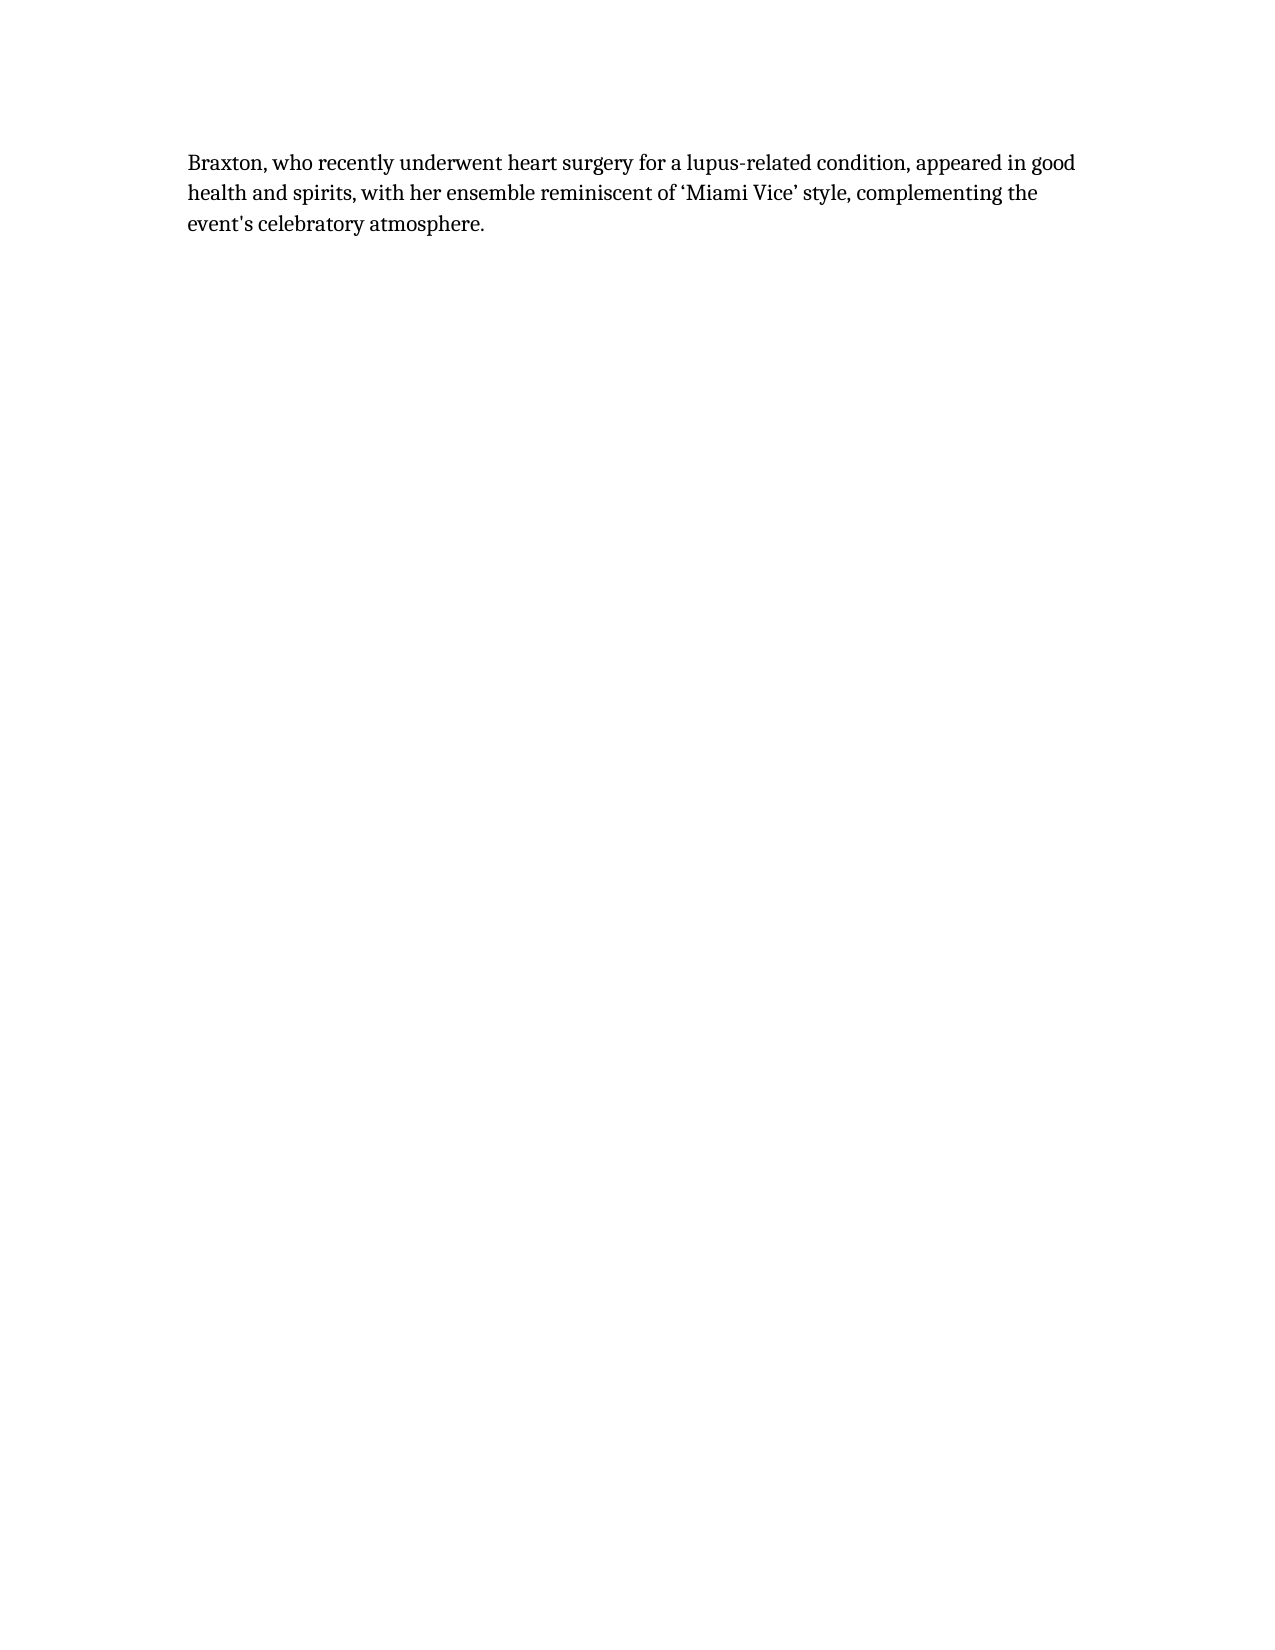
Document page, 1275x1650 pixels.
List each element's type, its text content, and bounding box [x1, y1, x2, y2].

text Braxton, who recently underwent heart surgery for a lupus-related condition, appeared in good health and spirits, with her ensemble reminiscent of ‘Miami Vice’ style, complementing the event's celebratory atmosphere. [187, 150, 1087, 237]
